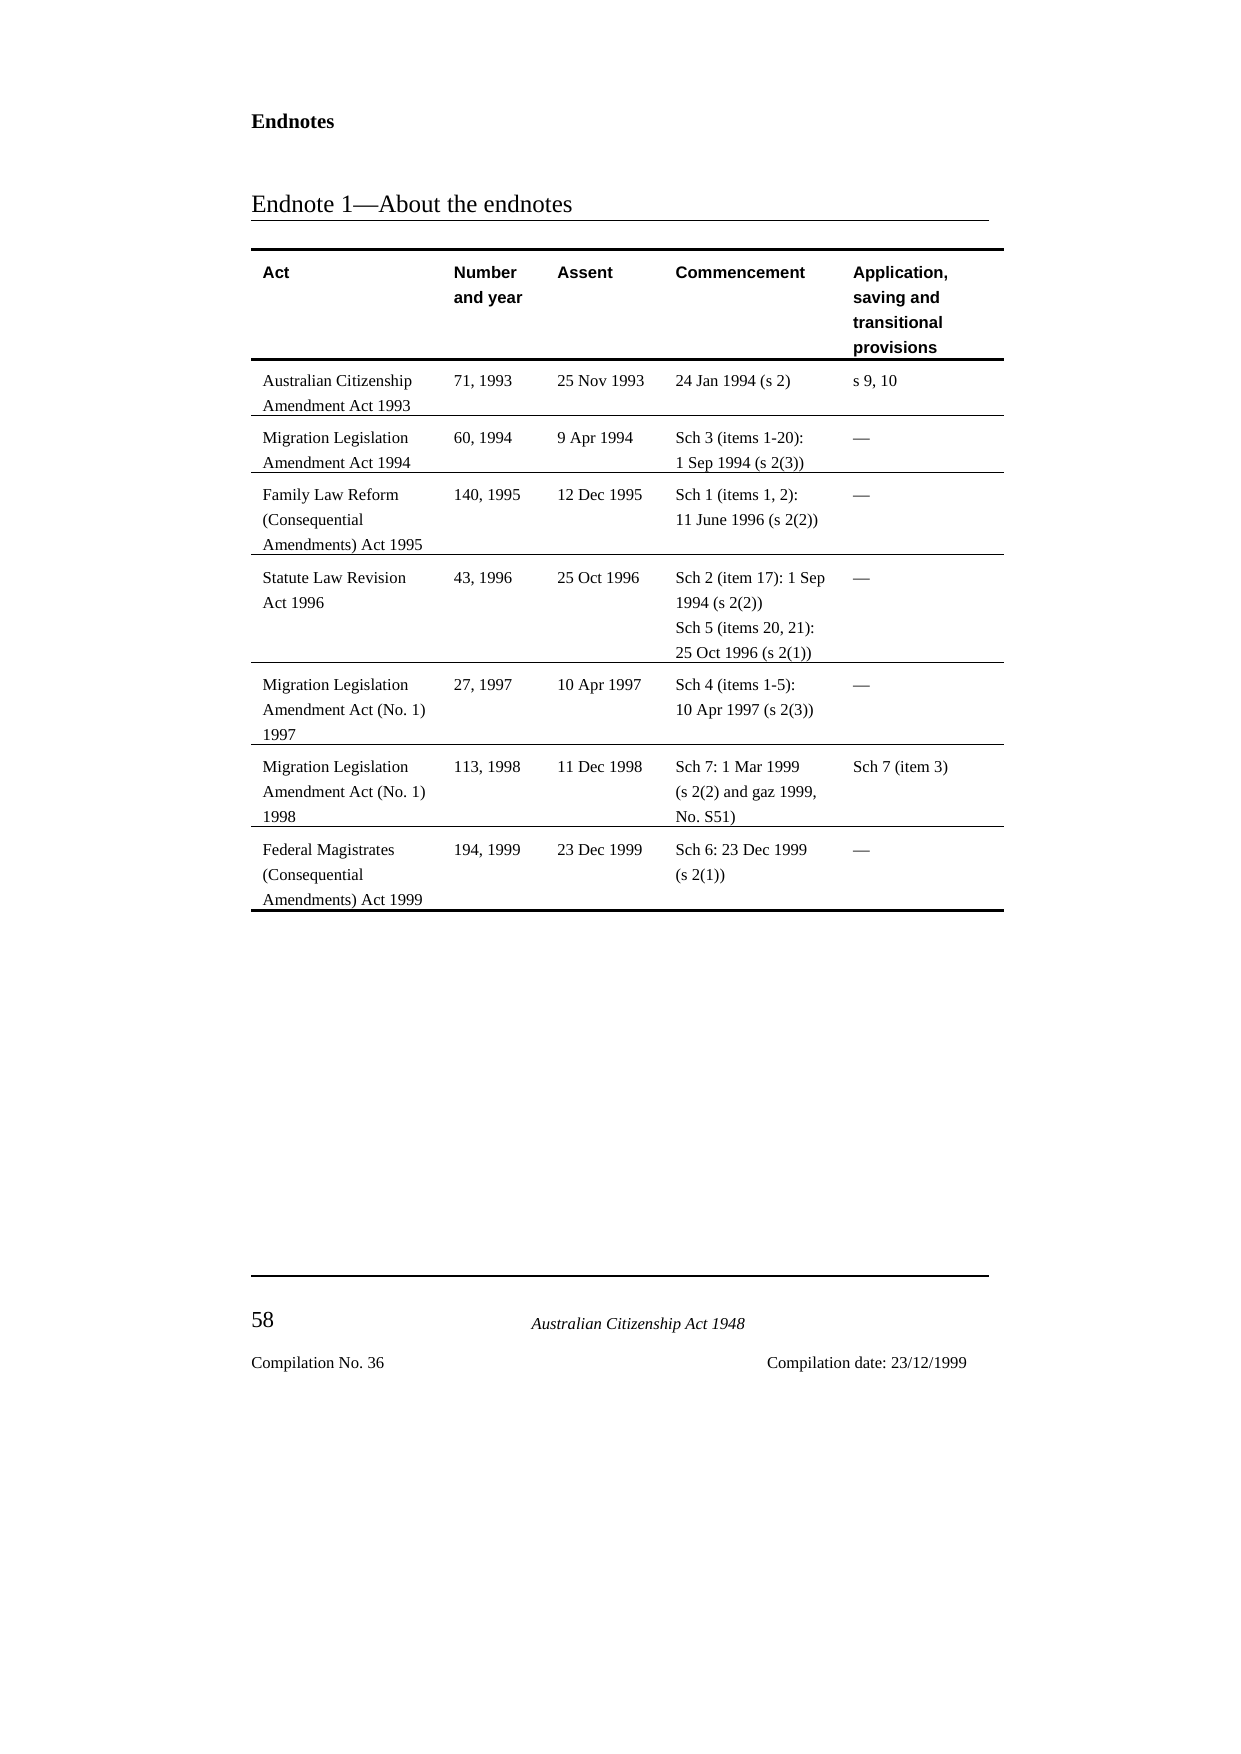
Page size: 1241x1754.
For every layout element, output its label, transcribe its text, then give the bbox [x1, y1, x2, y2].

table_cell Sch 2 (item 17): 1 Sep 1994 (s 2(2)) Sch 5 (items 20, 21): 25 Oct 1996 (s 2(1)) [664, 555, 842, 662]
table_cell 25 Nov 1993 [546, 361, 664, 415]
table_cell — [842, 555, 1004, 662]
table_cell 60, 1994 [443, 416, 546, 472]
table_cell Statute Law Revision Act 1996 [251, 555, 442, 662]
table_cell s 9, 10 [842, 361, 1004, 415]
table_cell 27, 1997 [443, 663, 546, 744]
table_cell Migration Legislation Amendment Act (No. 1) 1998 [251, 745, 442, 826]
table_cell Federal Magistrates (Consequential Amendments) Act 1999 [251, 827, 442, 908]
table_header Number and year [443, 251, 546, 357]
table_cell 12 Dec 1995 [546, 473, 664, 554]
table_cell 11 Dec 1998 [546, 745, 664, 826]
table_cell Sch 7: 1 Mar 1999 (s 2(2) and gaz 1999, No. S51) [664, 745, 842, 826]
table_cell 43, 1996 [443, 555, 546, 662]
table_cell 140, 1995 [443, 473, 546, 554]
table_header Commencement [664, 251, 842, 357]
table_cell 24 Jan 1994 (s 2) [664, 361, 842, 415]
table_cell 10 Apr 1997 [546, 663, 664, 744]
table_header Application, saving and transitional provisions [842, 251, 1004, 357]
table_cell Sch 6: 23 Dec 1999 (s 2(1)) [664, 827, 842, 908]
table_header Assent [546, 251, 664, 357]
table_cell 23 Dec 1999 [546, 827, 664, 908]
table_cell 194, 1999 [443, 827, 546, 908]
table_cell Sch 7 (item 3) [842, 745, 1004, 826]
table_cell Sch 1 (items 1, 2): 11 June 1996 (s 2(2)) [664, 473, 842, 554]
table_cell Family Law Reform (Consequential Amendments) Act 1995 [251, 473, 442, 554]
table_cell Migration Legislation Amendment Act 1994 [251, 416, 442, 472]
table_cell Sch 3 (items 1-20): 1 Sep 1994 (s 2(3)) [664, 416, 842, 472]
table_cell — [842, 827, 1004, 908]
table_cell Migration Legislation Amendment Act (No. 1) 1997 [251, 663, 442, 744]
table_cell — [842, 663, 1004, 744]
table_cell Australian Citizenship Amendment Act 1993 [251, 361, 442, 415]
table_cell — [842, 473, 1004, 554]
table_cell 9 Apr 1994 [546, 416, 664, 472]
table_cell 113, 1998 [443, 745, 546, 826]
table_cell 71, 1993 [443, 361, 546, 415]
table_cell Sch 4 (items 1-5): 10 Apr 1997 (s 2(3)) [664, 663, 842, 744]
table_cell — [842, 416, 1004, 472]
table_cell 25 Oct 1996 [546, 555, 664, 662]
table_header Act [251, 251, 442, 357]
